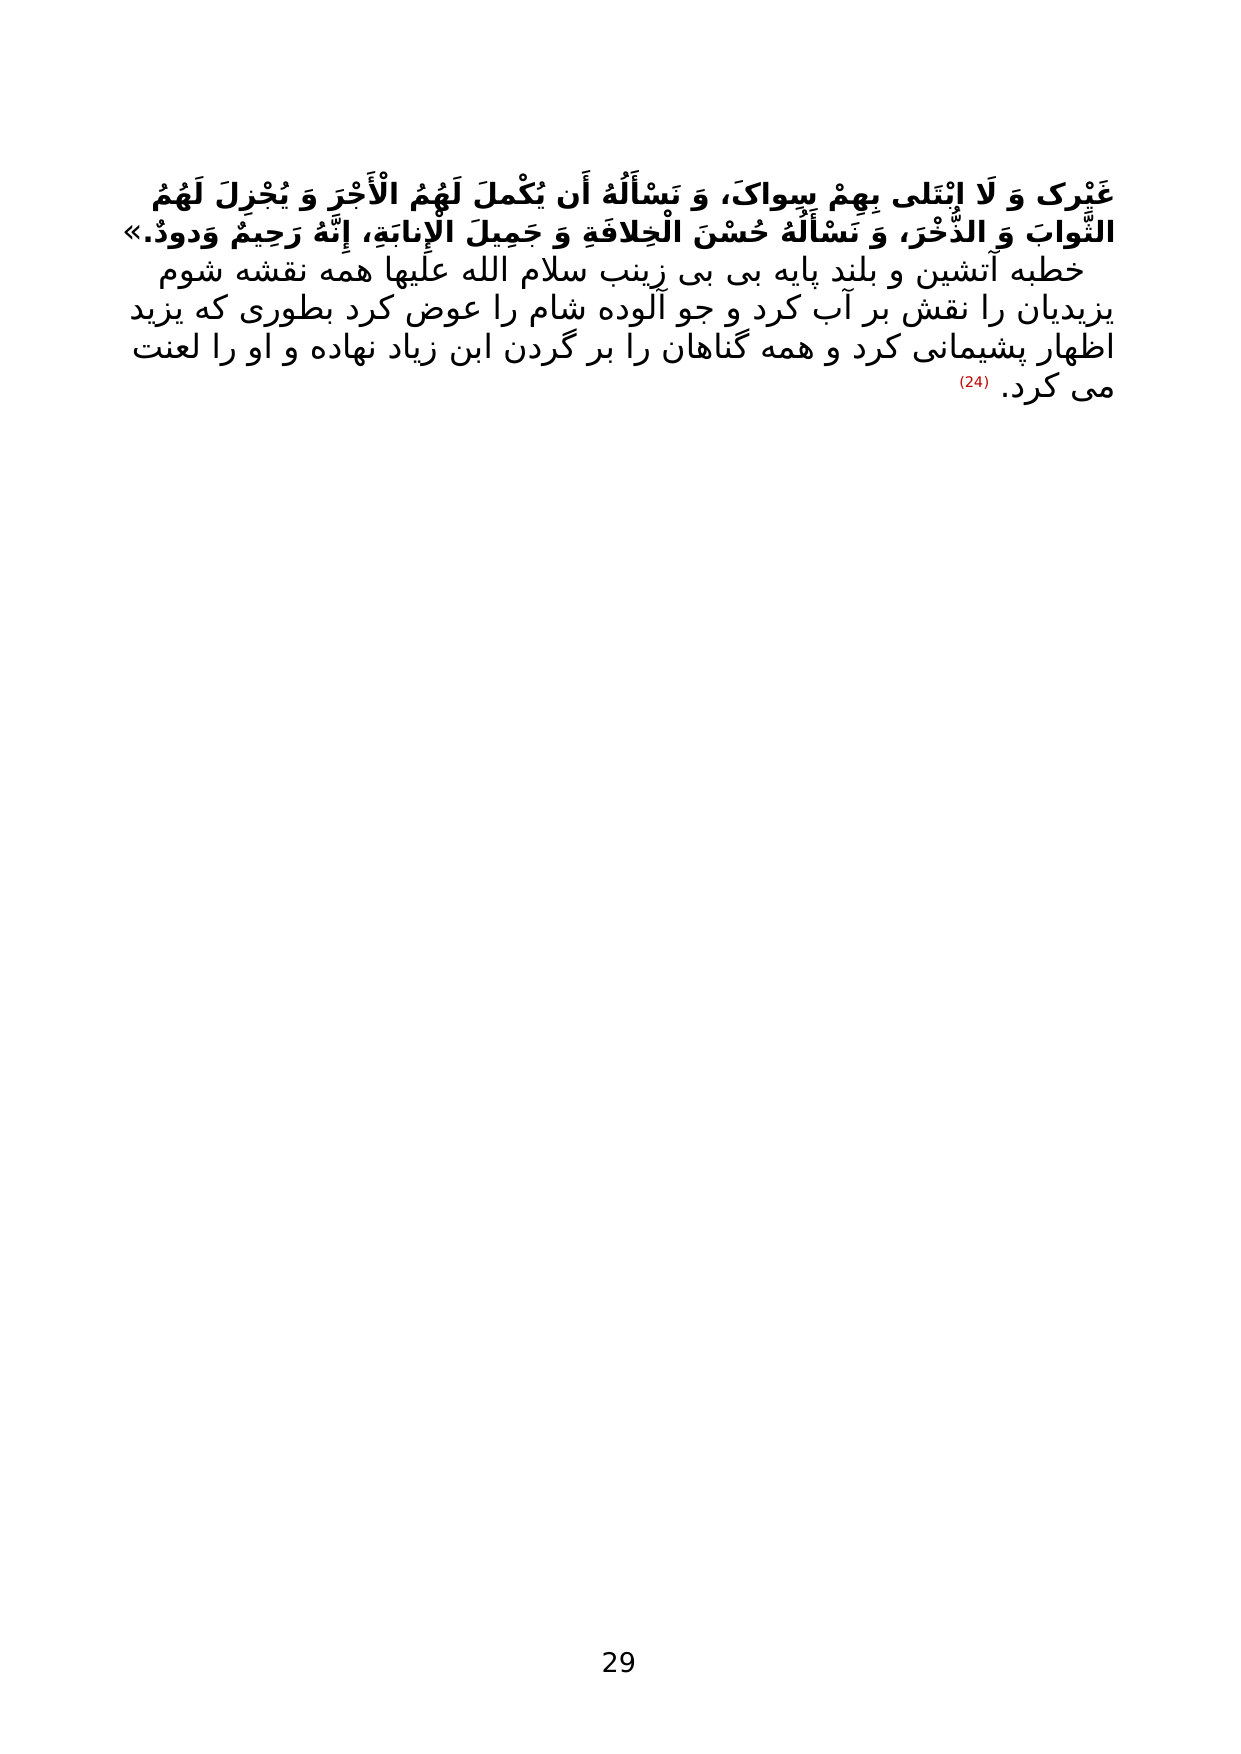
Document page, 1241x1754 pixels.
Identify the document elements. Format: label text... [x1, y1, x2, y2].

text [122, 177, 1116, 250]
text خطبه آتشین و بلند پایه بی بی زینب سلام الله علیها همه نقشه شوم یزیدیان را نقش بر آب کرد و جو آلوده شام را عوض کرد بطوری که یزید اظهار پشیمانی کرد و همه گناهان را بر گردن ابن زیاد نهاده و او را لعنت می کرد. (24) [122, 250, 1116, 405]
